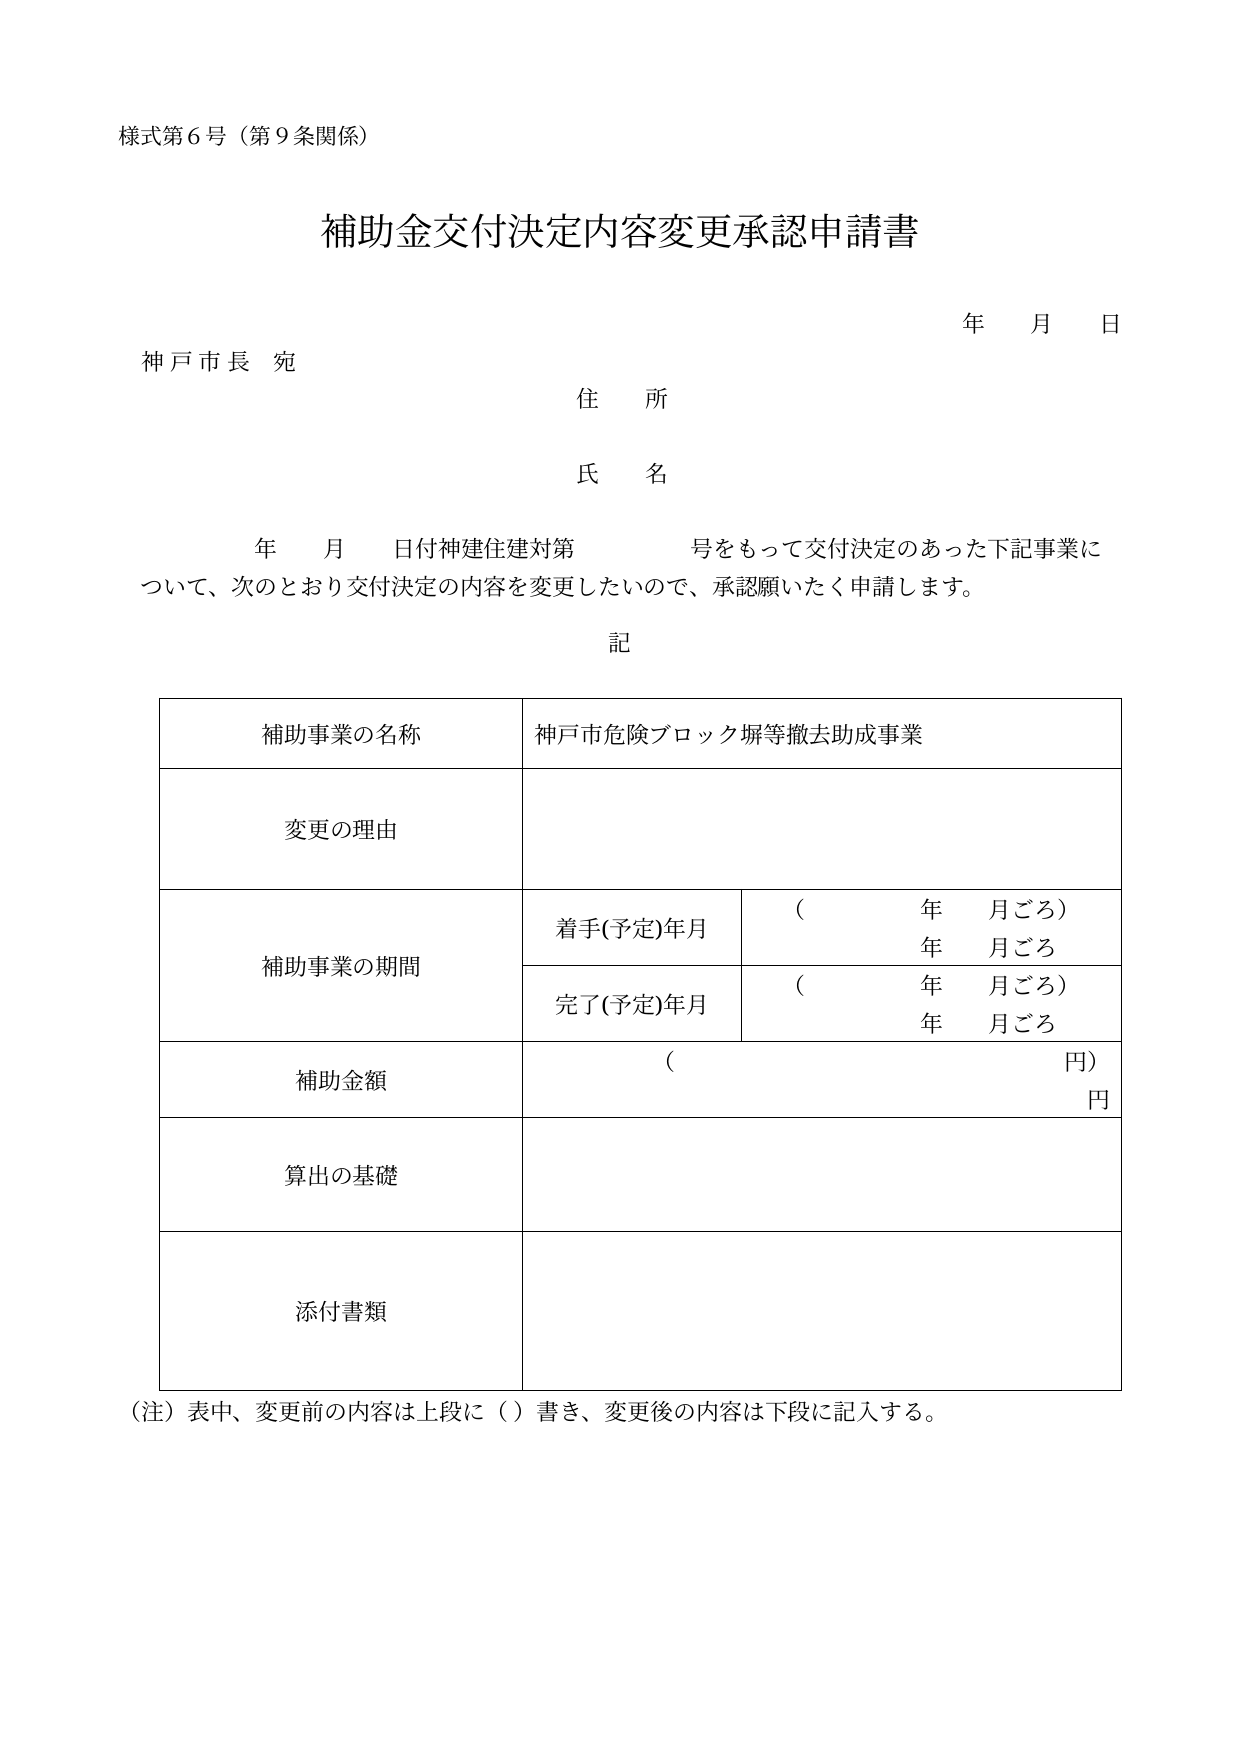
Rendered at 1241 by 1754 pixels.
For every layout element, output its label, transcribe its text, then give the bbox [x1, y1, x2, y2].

text （注）表中、変更前の内容は上段に（ ）書き、変更後の内容は下段に記入する。 [118, 1391, 1122, 1429]
text 住 所 [118, 379, 1122, 416]
table_cell [523, 1118, 1121, 1231]
table_header 補助事業の名称 [160, 699, 522, 768]
text 神 戸 市 長 宛 [118, 341, 1122, 379]
table_cell 補助事業の期間 [160, 890, 522, 1041]
table_cell 算出の基礎 [160, 1118, 522, 1231]
table_cell （ 年 月ごろ） 年 月ごろ [742, 966, 1121, 1041]
text 補助金交付決定内容変更承認申請書 [118, 191, 1122, 266]
table_cell 変更の理由 [160, 769, 522, 889]
table_cell 着手(予定)年月 [523, 890, 741, 965]
table_cell [523, 1232, 1121, 1390]
table_cell 補助金額 [160, 1042, 522, 1117]
text 様式第６号（第９条関係） [118, 116, 1122, 154]
table_header 神戸市危険ブロック塀等撤去助成事業 [523, 699, 1121, 768]
table_cell （ 年 月ごろ） 年 月ごろ [742, 890, 1121, 965]
table_cell [523, 769, 1121, 889]
text 氏 名 [118, 454, 1122, 491]
text 記 [118, 622, 1122, 660]
table_cell （ 円） 円 [523, 1042, 1121, 1117]
text 年 月 日付神建住建対第 号をもって交付決定のあった下記事業について、次のとおり交付決定の内容を変更したいので、承認願いたく申請します。 [140, 529, 1122, 604]
table_cell 添付書類 [160, 1232, 522, 1390]
table_cell 完了(予定)年月 [523, 966, 741, 1041]
text 年 月 日 [118, 304, 1122, 341]
